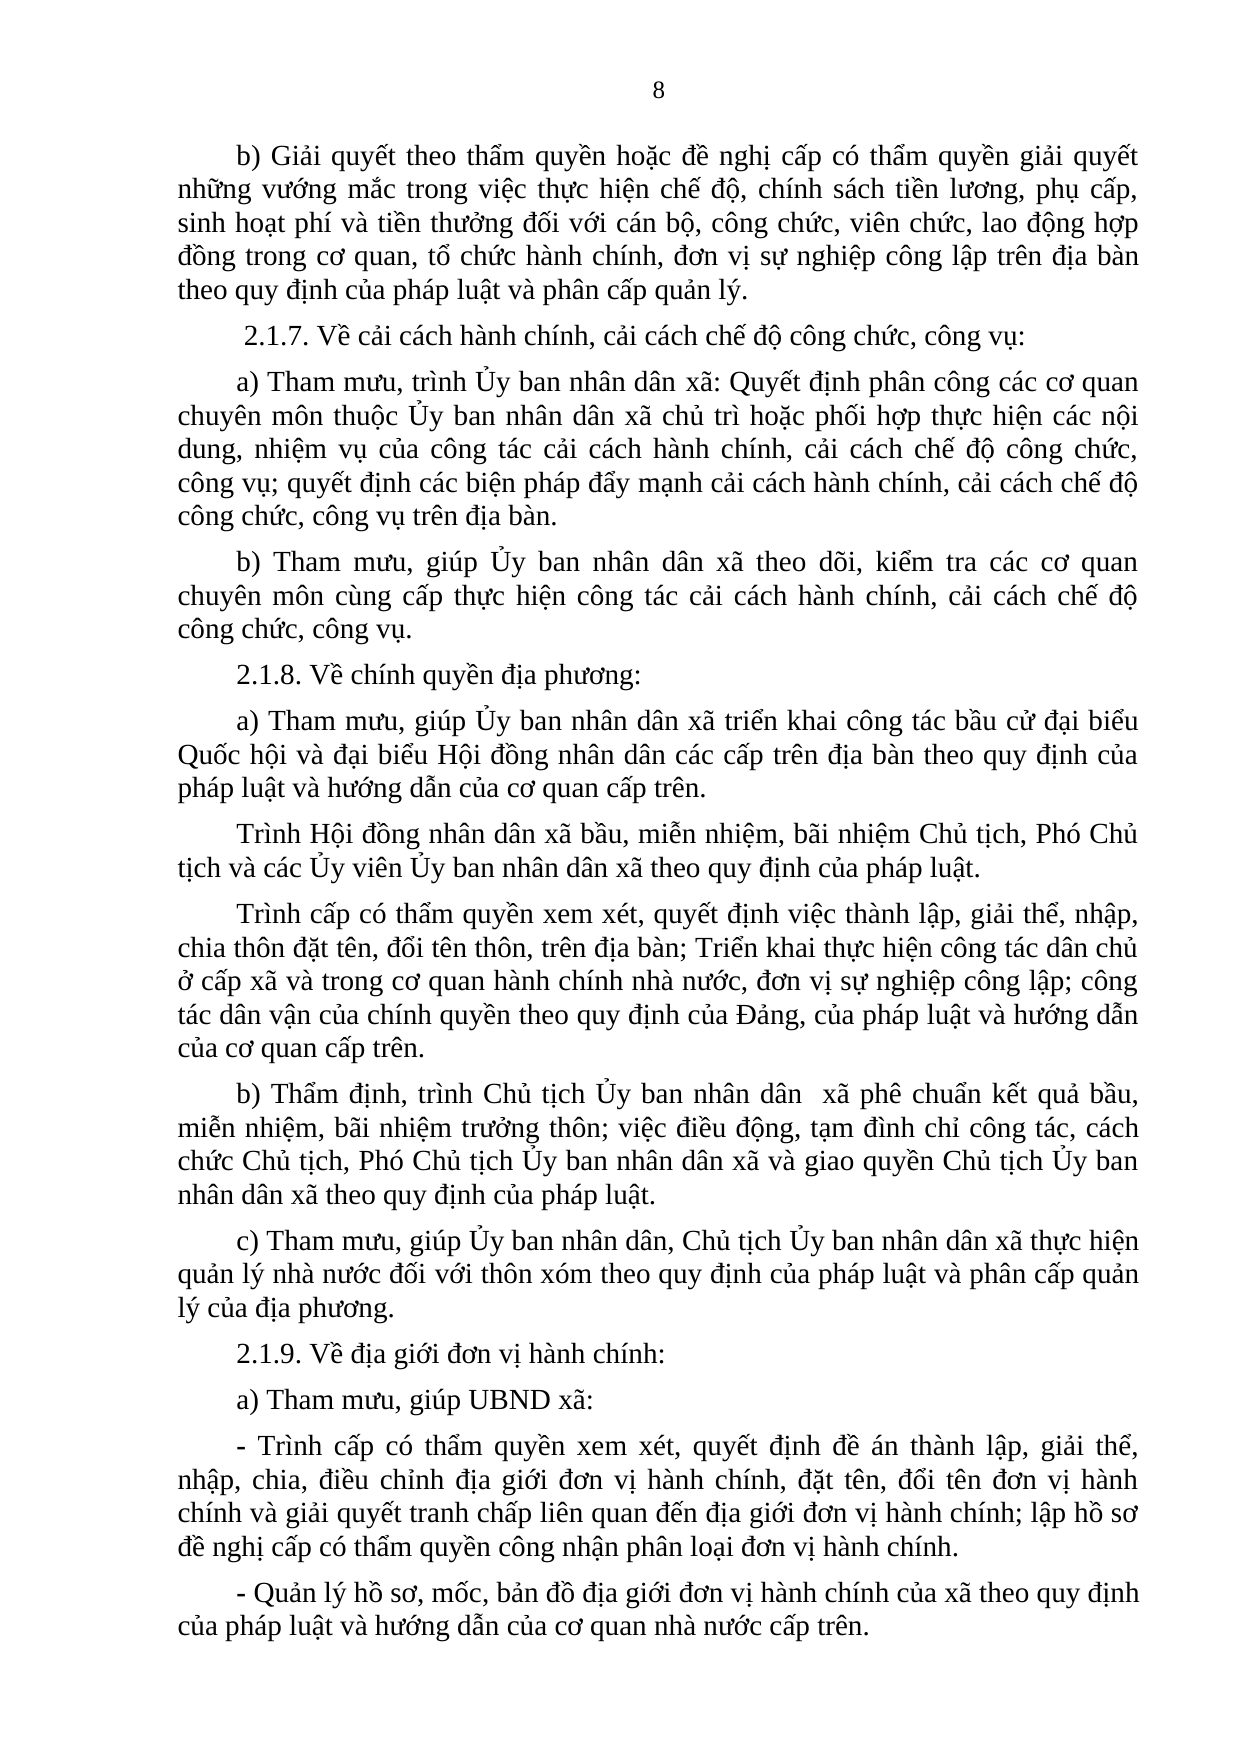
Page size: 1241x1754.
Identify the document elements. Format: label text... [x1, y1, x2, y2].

text a) Tham mưu, giúp Ủy ban nhân dân xã triển khai công tác bầu cử đại biểu Quốc hội và đại biểu Hội đồng nhân dân các cấp trên địa bàn theo quy định của pháp luật và hướng dẫn của cơ quan cấp trên. [177, 703, 1140, 804]
text c) Tham mưu, giúp Ủy ban nhân dân, Chủ tịch Ủy ban nhân dân xã thực hiện quản lý nhà nước đối với thôn xóm theo quy định của pháp luật và phân cấp quản lý của địa phương. [177, 1223, 1140, 1324]
text a) Tham mưu, trình Ủy ban nhân dân xã: Quyết định phân công các cơ quan chuyên môn thuộc Ủy ban nhân dân xã chủ trì hoặc phối hợp thực hiện các nội dung, nhiệm vụ của công tác cải cách hành chính, cải cách chế độ công chức, công vụ; quyết định các biện pháp đẩy mạnh cải cách hành chính, cải cách chế độ công chức, công vụ trên địa bàn. [177, 364, 1140, 532]
text a) Tham mưu, giúp UBND xã: [177, 1382, 1140, 1416]
text 2.1.8. Về chính quyền địa phương: [177, 657, 1140, 691]
text - Quản lý hồ sơ, mốc, bản đồ địa giới đơn vị hành chính của xã theo quy định của pháp luật và hướng dẫn của cơ quan nhà nước cấp trên. [177, 1575, 1140, 1642]
text b) Tham mưu, giúp Ủy ban nhân dân xã theo dõi, kiểm tra các cơ quan chuyên môn cùng cấp thực hiện công tác cải cách hành chính, cải cách chế độ công chức, công vụ. [177, 544, 1140, 645]
text - Trình cấp có thẩm quyền xem xét, quyết định đề án thành lập, giải thể, nhập, chia, điều chỉnh địa giới đơn vị hành chính, đặt tên, đổi tên đơn vị hành chính và giải quyết tranh chấp liên quan đến địa giới đơn vị hành chính; lập hồ sơ đề nghị cấp có thẩm quyền công nhận phân loại đơn vị hành chính. [177, 1428, 1140, 1562]
text Trình Hội đồng nhân dân xã bầu, miễn nhiệm, bãi nhiệm Chủ tịch, Phó Chủ tịch và các Ủy viên Ủy ban nhân dân xã theo quy định của pháp luật. [177, 817, 1140, 884]
text b) Giải quyết theo thẩm quyền hoặc đề nghị cấp có thẩm quyền giải quyết những vướng mắc trong việc thực hiện chế độ, chính sách tiền lương, phụ cấp, sinh hoạt phí và tiền thưởng đối với cán bộ, công chức, viên chức, lao động hợp đồng trong cơ quan, tổ chức hành chính, đơn vị sự nghiệp công lập trên địa bàn theo quy định của pháp luật và phân cấp quản lý. [177, 138, 1140, 306]
text 2.1.9. Về địa giới đơn vị hành chính: [177, 1336, 1140, 1370]
text 2.1.7. Về cải cách hành chính, cải cách chế độ công chức, công vụ: [177, 318, 1140, 352]
text Trình cấp có thẩm quyền xem xét, quyết định việc thành lập, giải thể, nhập, chia thôn đặt tên, đổi tên thôn, trên địa bàn; Triển khai thực hiện công tác dân chủ ở cấp xã và trong cơ quan hành chính nhà nước, đơn vị sự nghiệp công lập; công tác dân vận của chính quyền theo quy định của Đảng, của pháp luật và hướng dẫn của cơ quan cấp trên. [177, 896, 1140, 1064]
text b) Thẩm định, trình Chủ tịch Ủy ban nhân dân xã phê chuẩn kết quả bầu, miễn nhiệm, bãi nhiệm trưởng thôn; việc điều động, tạm đình chỉ công tác, cách chức Chủ tịch, Phó Chủ tịch Ủy ban nhân dân xã và giao quyền Chủ tịch Ủy ban nhân dân xã theo quy định của pháp luật. [177, 1076, 1140, 1211]
